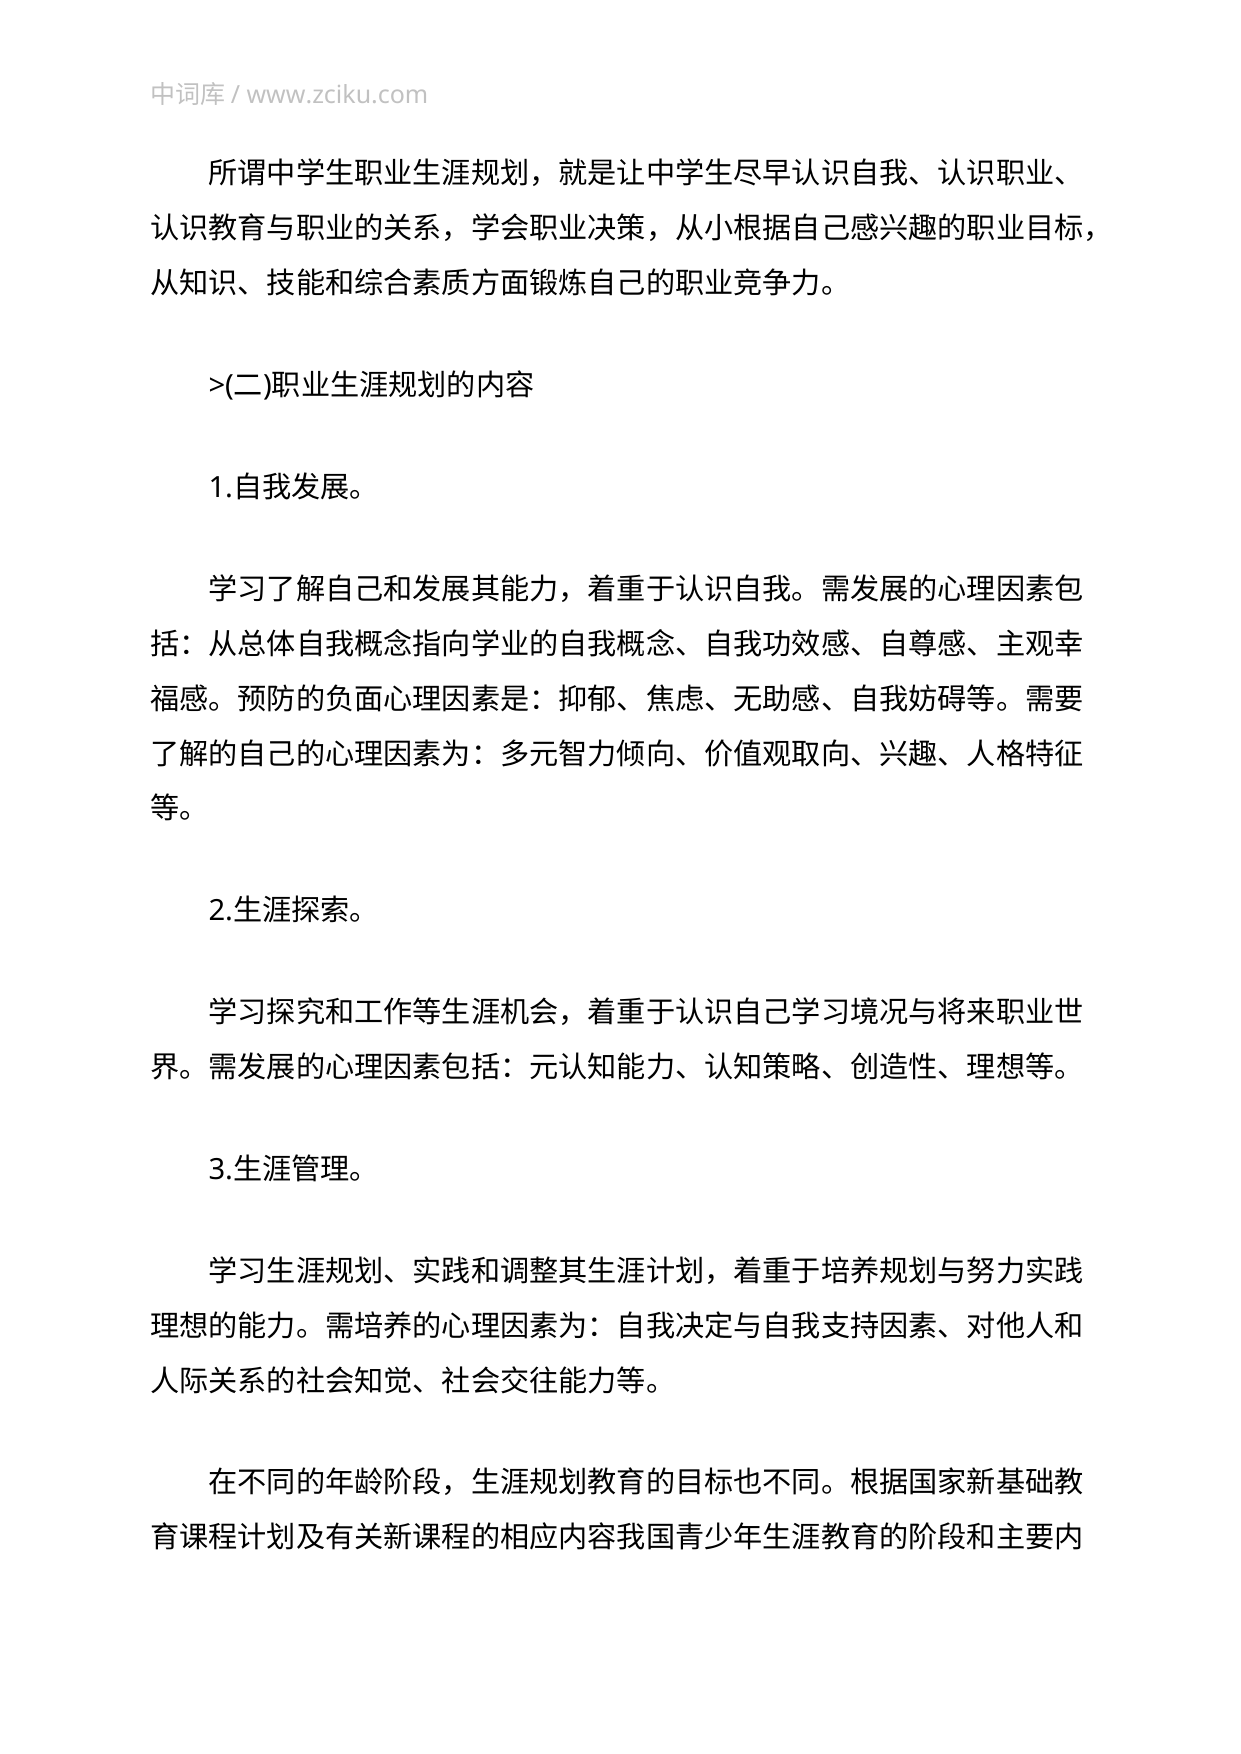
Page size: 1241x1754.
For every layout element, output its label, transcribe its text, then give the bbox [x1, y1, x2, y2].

text 学习了解自己和发展其能力，着重于认识自我。需发展的心理因素包括：从总体自我概念指向学业的自我概念、自我功效感、自尊感、主观幸福感。预防的负面心理因素是：抑郁、焦虑、无助感、自我妨碍等。需要了解的自己的心理因素为：多元智力倾向、价值观取向、兴趣、人格特征等。 [150, 566, 1090, 827]
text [150, 1459, 1090, 1556]
text 3.生涯管理。 [150, 1146, 1090, 1188]
text 学习探究和工作等生涯机会，着重于认识自己学习境况与将来职业世界。需发展的心理因素包括：元认知能力、认知策略、创造性、理想等。 [150, 989, 1090, 1086]
text 所谓中学生职业生涯规划，就是让中学生尽早认识自我、认识职业、认识教育与职业的关系，学会职业决策，从小根据自己感兴趣的职业目标，从知识、技能和综合素质方面锻炼自己的职业竞争力。 [150, 150, 1090, 302]
text 2.生涯探索。 [150, 887, 1090, 929]
text >(二)职业生涯规划的内容 [150, 362, 1090, 404]
text 1.自我发展。 [150, 463, 1090, 506]
text 学习生涯规划、实践和调整其生涯计划，着重于培养规划与努力实践理想的能力。需培养的心理因素为：自我决定与自我支持因素、对他人和人际关系的社会知觉、社会交往能力等。 [150, 1247, 1090, 1399]
